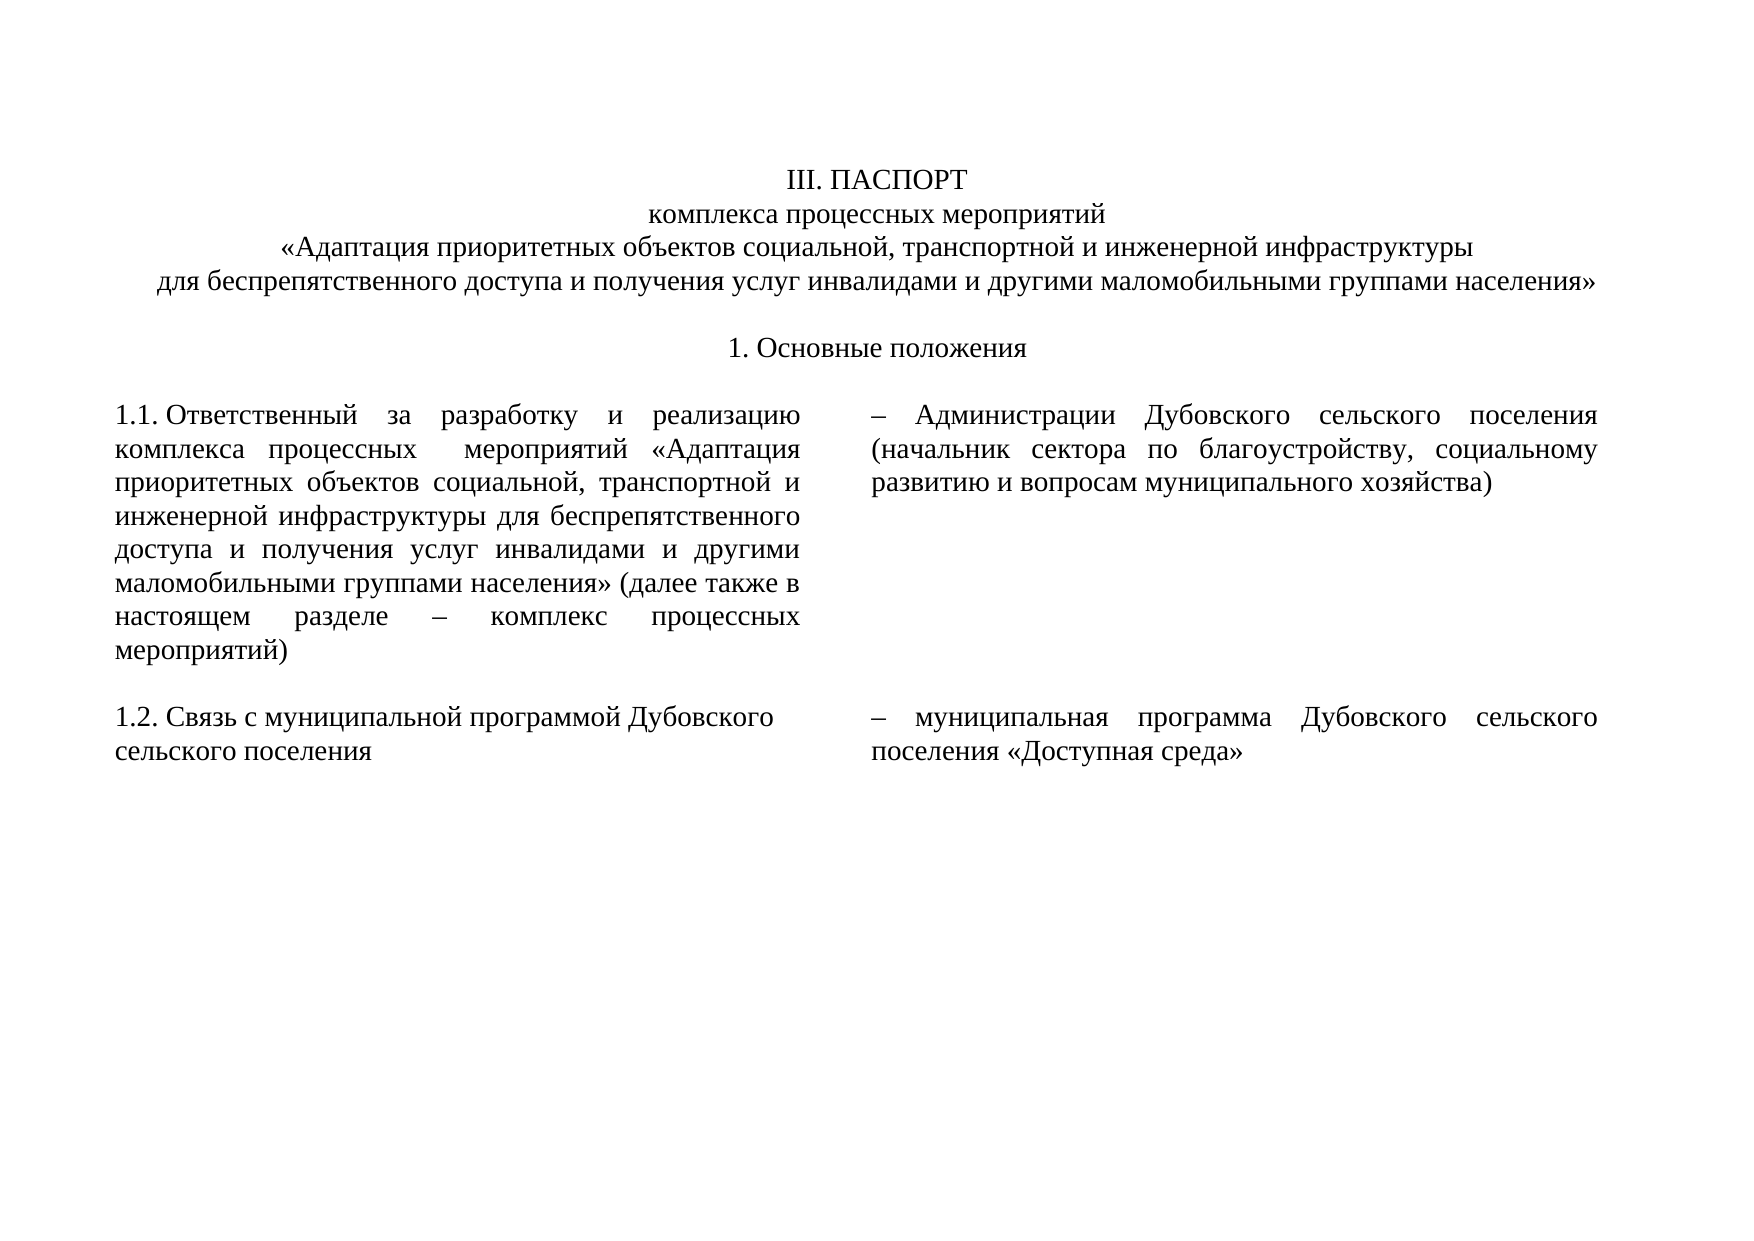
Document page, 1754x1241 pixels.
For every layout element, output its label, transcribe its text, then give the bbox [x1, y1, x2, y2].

table_header 1.1. Ответственный за разработку и реализацию комплекса процессных мероприятий «Адаптация приоритетных объектов социальной, транспортной и инженерной инфраструктуры для беспрепятственного доступа и получения услуг инвалидами и другими маломобильными группами населения» (далее также в настоящем разделе – комплекс процессных мероприятий) [103, 397, 812, 699]
table_cell 1.2. Связь с муниципальной программой Дубовского сельского поселения [103, 699, 812, 766]
text комплекса процессных мероприятий [118, 196, 1636, 229]
text III. ПАСПОРТ [118, 162, 1636, 196]
text для беспрепятственного доступа и получения услуг инвалидами и другими маломобильными группами населения» [118, 263, 1636, 297]
text 1. Основные положения [118, 330, 1636, 364]
text «Адаптация приоритетных объектов социальной, транспортной и инженерной инфраструктуры [118, 229, 1636, 263]
table_cell – муниципальная программа Дубовского сельского поселения «Доступная среда» [812, 699, 1609, 766]
table_header – Администрации Дубовского сельского поселения (начальник сектора по благоустройству, социальному развитию и вопросам муниципального хозяйства) [812, 397, 1609, 699]
